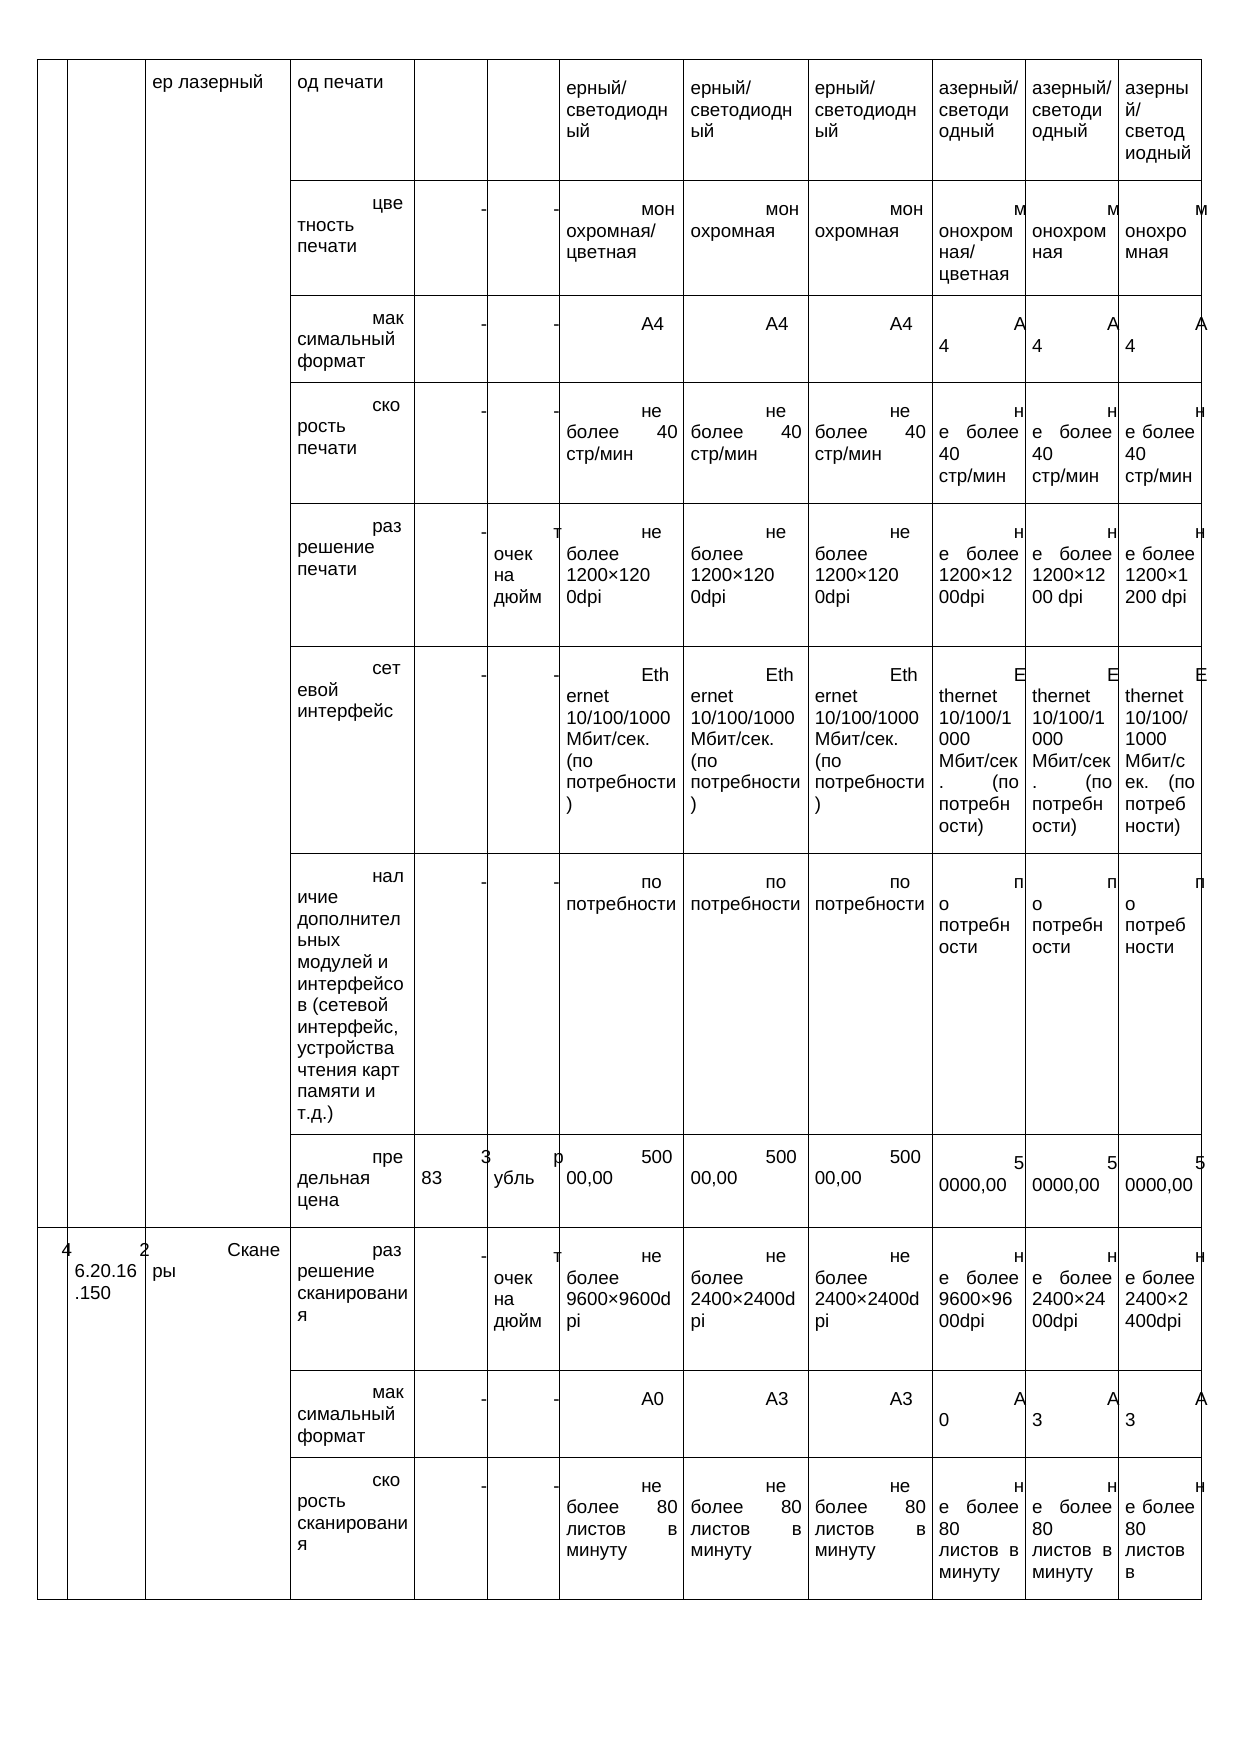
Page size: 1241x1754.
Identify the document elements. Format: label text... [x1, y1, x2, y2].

table_cell метод печати [291, 60, 414, 180]
table_cell - [415, 1228, 487, 1370]
table_cell монохромная/ цветная [560, 181, 683, 295]
table_cell - [488, 1458, 559, 1599]
table_cell - [415, 60, 487, 180]
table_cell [1026, 60, 1118, 180]
table_cell по потребности [560, 854, 683, 1134]
table_cell А4 [809, 296, 932, 382]
table_cell не более 2400×2400dpi [1119, 1228, 1201, 1370]
table_cell монохромная [1119, 181, 1201, 295]
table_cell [560, 1458, 683, 1599]
table_cell - [415, 1371, 487, 1457]
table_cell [1026, 1458, 1118, 1599]
table_cell наличие дополнительных модулей и интерфейсов (сетевой интерфейс, устройства чтения карт памяти и т.д.) [291, 854, 414, 1134]
table_cell - [488, 854, 559, 1134]
table_cell не более 1200×1200 dpi [1119, 504, 1201, 646]
table_cell не более 40 стр/мин [1026, 383, 1118, 503]
table_cell А3 [684, 1371, 808, 1457]
table_cell не более 2400×2400dpi [684, 1228, 808, 1370]
table_cell 50000,00 [933, 1135, 1025, 1227]
table_cell точек на дюйм [488, 1228, 559, 1370]
table_cell монохромная [809, 181, 932, 295]
table_cell по потребности [684, 854, 808, 1134]
table_cell предельная цена [291, 1135, 414, 1227]
table_cell не более 1200×1200dpi [684, 504, 808, 646]
table_cell по потребности [809, 854, 932, 1134]
table_cell цветность печати [291, 181, 414, 295]
table_cell не более 40 стр/мин [560, 383, 683, 503]
table_cell Ethernet 10/100/1000 Мбит/сек. (по потребности) [933, 647, 1025, 853]
table_cell по потребности [1119, 854, 1201, 1134]
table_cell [1119, 1458, 1201, 1599]
table_cell не более 40 стр/мин [1119, 383, 1201, 503]
table_cell монохромная [684, 181, 808, 295]
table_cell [560, 60, 683, 180]
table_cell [933, 60, 1025, 180]
table_cell 50000,00 [1119, 1135, 1201, 1227]
table_cell - [415, 181, 487, 295]
table_cell А0 [933, 1371, 1025, 1457]
table_cell - [415, 383, 487, 503]
table_cell не более 40 стр/мин [684, 383, 808, 503]
table_cell Ethernet 10/100/1000 Мбит/сек. (по потребности) [1119, 647, 1201, 853]
table_cell скорость печати [291, 383, 414, 503]
table_cell Принтер лазерный [146, 60, 290, 1227]
table_cell 383 [415, 1135, 487, 1227]
table_cell Ethernet 10/100/1000 Мбит/сек. (по потребности) [560, 647, 683, 853]
table_cell сетевой интерфейс [291, 647, 414, 853]
table_cell максимальный формат [291, 296, 414, 382]
table_cell А4 [684, 296, 808, 382]
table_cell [291, 1458, 414, 1599]
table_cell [809, 60, 932, 180]
table_cell рубль [488, 1135, 559, 1227]
table_cell 50000,00 [809, 1135, 932, 1227]
table_cell - [415, 854, 487, 1134]
table_cell не более 40 стр/мин [933, 383, 1025, 503]
table_cell точек на дюйм [488, 504, 559, 646]
table_cell Ethernet 10/100/1000 Мбит/сек. (по потребности) [684, 647, 808, 853]
table_cell А4 [933, 296, 1025, 382]
table_cell не более 1200×1200dpi [933, 504, 1025, 646]
table_cell не более 2400×2400dpi [1026, 1228, 1118, 1370]
table_cell А4 [1119, 296, 1201, 382]
table_cell по потребности [933, 854, 1025, 1134]
table_cell - [488, 296, 559, 382]
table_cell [809, 1458, 932, 1599]
table_cell - [415, 504, 487, 646]
table_cell - [488, 1371, 559, 1457]
table_cell не более 2400×2400dpi [809, 1228, 932, 1370]
table_cell не более 1200×1200dpi [809, 504, 932, 646]
table_cell А3 [1026, 1371, 1118, 1457]
table_cell разрешение сканирования [291, 1228, 414, 1370]
table_cell - [488, 647, 559, 853]
table_cell не более 9600×9600dpi [933, 1228, 1025, 1370]
table_cell А3 [1119, 1371, 1201, 1457]
table_cell - [488, 181, 559, 295]
table_cell разрешение печати [291, 504, 414, 646]
table_cell 50000,00 [560, 1135, 683, 1227]
table_cell 4 [38, 1228, 67, 1599]
table_cell - [415, 1458, 487, 1599]
table_cell 50000,00 [684, 1135, 808, 1227]
table_cell монохромная/ цветная [933, 181, 1025, 295]
table_cell Ethernet 10/100/1000 Мбит/сек. (по потребности) [809, 647, 932, 853]
table_cell максимальный формат [291, 1371, 414, 1457]
table_cell 26.20.16.150 [68, 1228, 145, 1599]
table_cell А3 [809, 1371, 932, 1457]
table_cell монохромная [1026, 181, 1118, 295]
table_cell А4 [560, 296, 683, 382]
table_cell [1119, 60, 1201, 180]
table_cell не более 9600×9600dpi [560, 1228, 683, 1370]
table_cell 50000,00 [1026, 1135, 1118, 1227]
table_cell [684, 60, 808, 180]
table_cell - [488, 383, 559, 503]
table_cell А4 [1026, 296, 1118, 382]
table_cell - [488, 60, 559, 180]
table_cell не более 1200×1200 dpi [1026, 504, 1118, 646]
table_cell - [415, 647, 487, 853]
table_cell А0 [560, 1371, 683, 1457]
table_cell не более 40 стр/мин [809, 383, 932, 503]
table_cell по потребности [1026, 854, 1118, 1134]
table_cell Ethernet 10/100/1000 Мбит/сек. (по потребности) [1026, 647, 1118, 853]
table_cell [684, 1458, 808, 1599]
table_cell не более 1200×1200dpi [560, 504, 683, 646]
table_cell - [415, 296, 487, 382]
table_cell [933, 1458, 1025, 1599]
table_cell Сканеры [146, 1228, 290, 1599]
